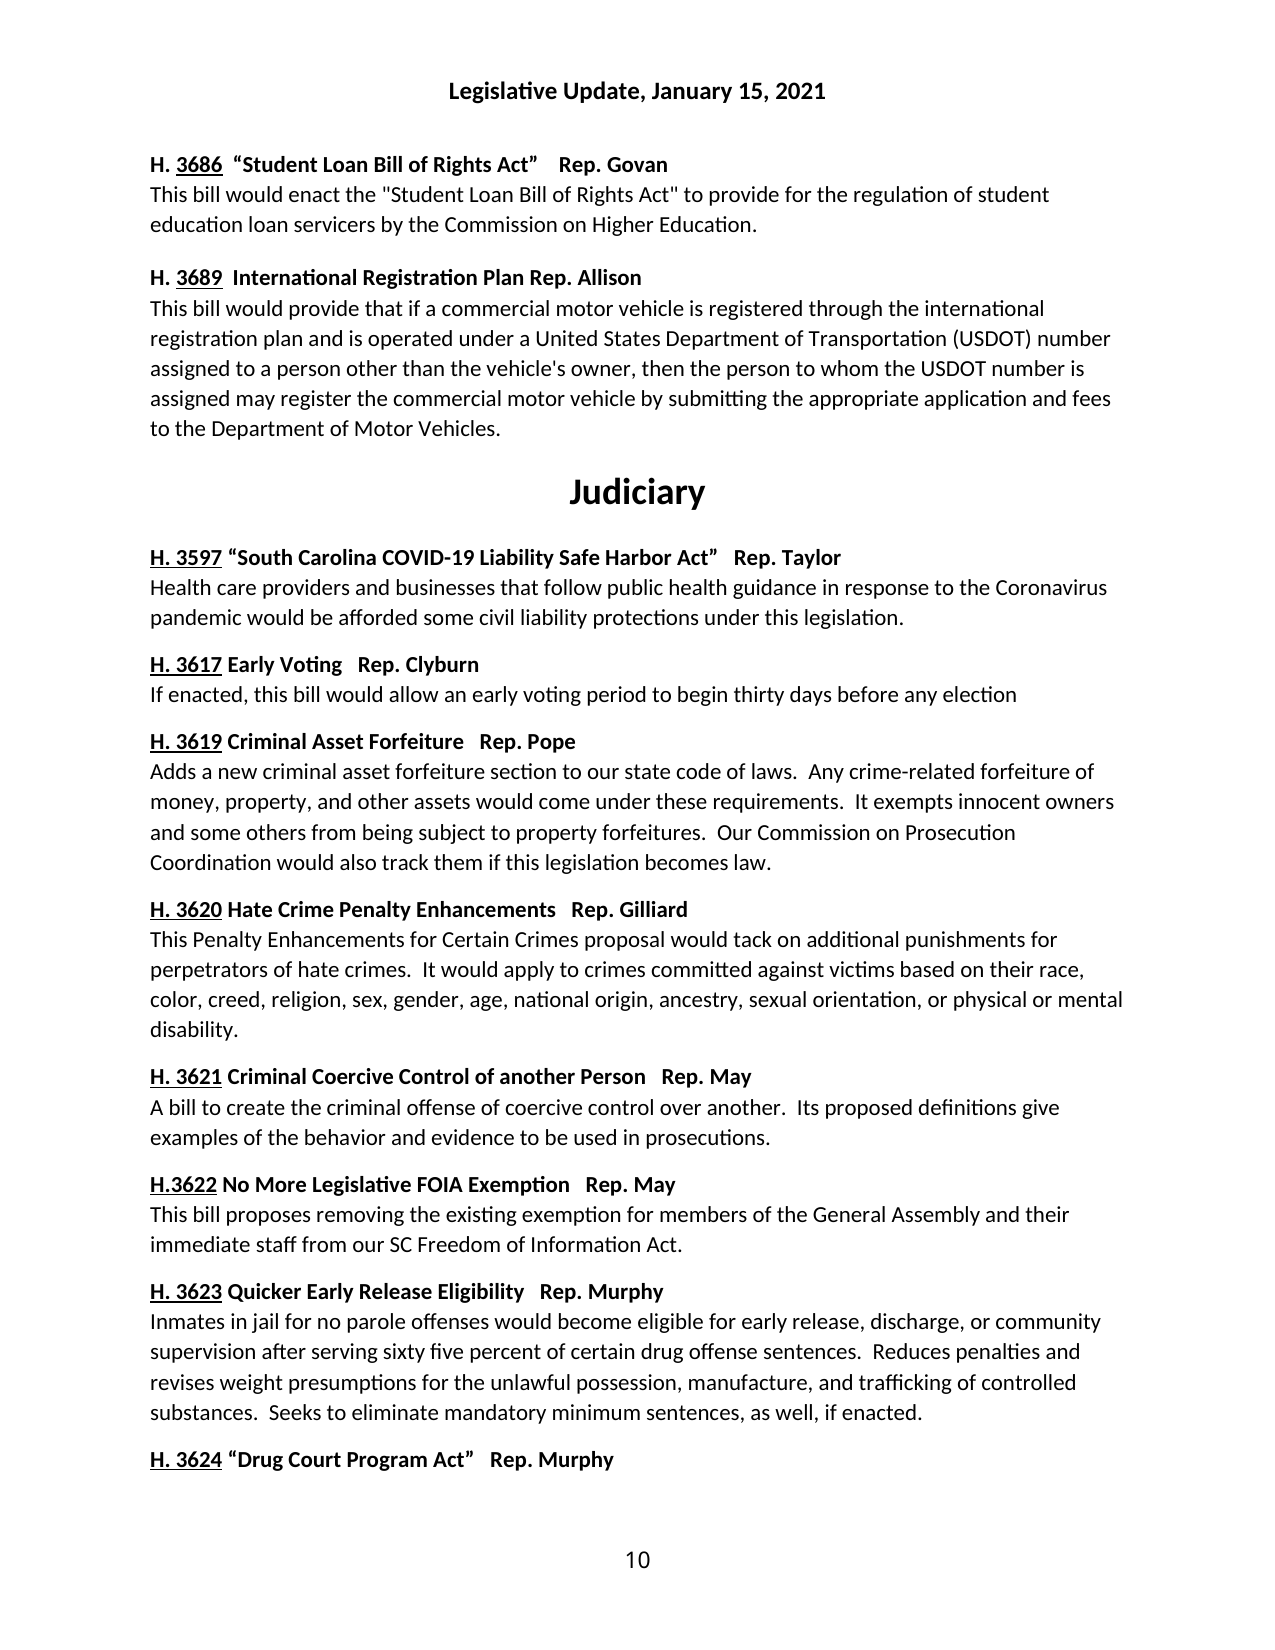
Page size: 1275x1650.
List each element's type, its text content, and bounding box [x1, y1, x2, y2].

text H. 3624 “Drug Court Program Act” Rep. Murphy [150, 1445, 1125, 1473]
text H. 3621 Criminal Coercive Control of another Person Rep. May [150, 1062, 1125, 1091]
text Inmates in jail for no parole offenses would become eligible for early release, discharge, or community supervision after serving sixty five percent of certain drug offense sentences. Reduces penalties and revises weight presumptions for the unlawful possession, manufacture, and trafficking of controlled substances. Seeks to eliminate mandatory minimum sentences, as well, if enacted. [150, 1307, 1125, 1426]
text This bill would enact the "Student Loan Bill of Rights Act" to provide for the regulation of student education loan servicers by the Commission on Higher Education. [150, 180, 1125, 238]
text Judiciary [150, 468, 1125, 513]
text H. 3686 “Student Loan Bill of Rights Act” Rep. Govan [150, 150, 1125, 178]
text A bill to create the criminal offense of coercive control over another. Its proposed definitions give examples of the behavior and evidence to be used in prosecutions. [150, 1093, 1125, 1151]
text H. 3689 International Registration Plan Rep. Allison [150, 263, 1125, 292]
text H. 3617 Early Voting Rep. Clyburn [150, 650, 1125, 678]
text H. 3597 “South Carolina COVID-19 Liability Safe Harbor Act” Rep. Taylor [150, 543, 1125, 571]
text This Penalty Enhancements for Certain Crimes proposal would tack on additional punishments for perpetrators of hate crimes. It would apply to crimes committed against victims based on their race, color, creed, religion, sex, gender, age, national origin, ancestry, sexual orientation, or physical or mental disability. [150, 925, 1125, 1044]
text This bill would provide that if a commercial motor vehicle is registered through the international registration plan and is operated under a United States Department of Transportation (USDOT) number assigned to a person other than the vehicle's owner, then the person to whom the USDOT number is assigned may register the commercial motor vehicle by submitting the appropriate application and fees to the Department of Motor Vehicles. [150, 294, 1125, 443]
text H. 3619 Criminal Asset Forfeiture Rep. Pope [150, 727, 1125, 755]
text H. 3620 Hate Crime Penalty Enhancements Rep. Gilliard [150, 895, 1125, 923]
text This bill proposes removing the existing exemption for members of the General Assembly and their immediate staff from our SC Freedom of Information Act. [150, 1200, 1125, 1258]
text H. 3623 Quicker Early Release Eligibility Rep. Murphy [150, 1277, 1125, 1305]
text Adds a new criminal asset forfeiture section to our state code of laws. Any crime-related forfeiture of money, property, and other assets would come under these requirements. It exempts innocent owners and some others from being subject to property forfeitures. Our Commission on Prosecution Coordination would also track them if this legislation becomes law. [150, 757, 1125, 876]
text H.3622 No More Legislative FOIA Exemption Rep. May [150, 1170, 1125, 1198]
text Health care providers and businesses that follow public health guidance in response to the Coronavirus pandemic would be afforded some civil liability protections under this legislation. [150, 573, 1125, 631]
text If enacted, this bill would allow an early voting period to begin thirty days before any election [150, 680, 1125, 708]
